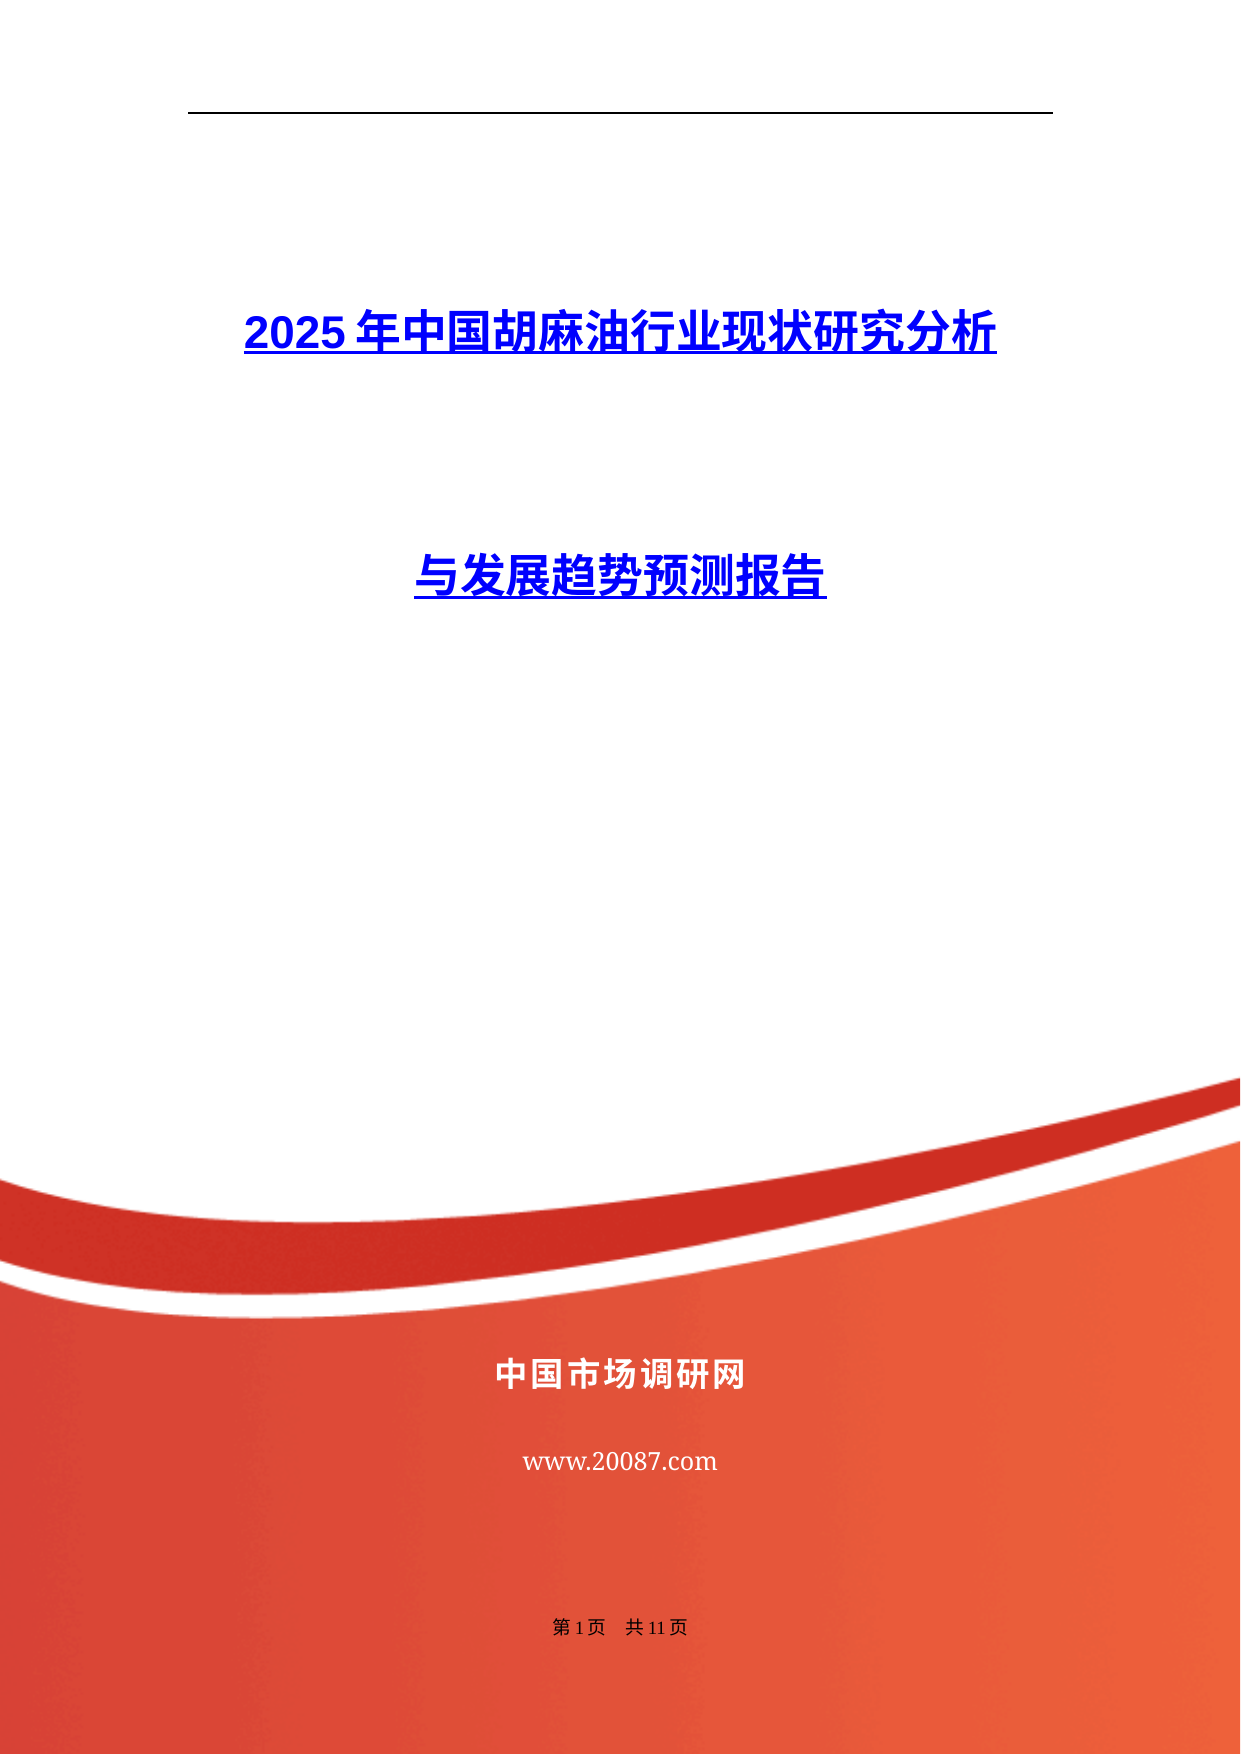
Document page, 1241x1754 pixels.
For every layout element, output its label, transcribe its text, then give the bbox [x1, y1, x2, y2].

table_header 2025年中国胡麻油行业现状研究分析与发展趋势预测报告 [188, 207, 1053, 773]
subtitle 中国市场调研网 [187, 1339, 1053, 1404]
picture [0, 1006, 1241, 1754]
text www.20087.com [187, 1428, 1053, 1493]
